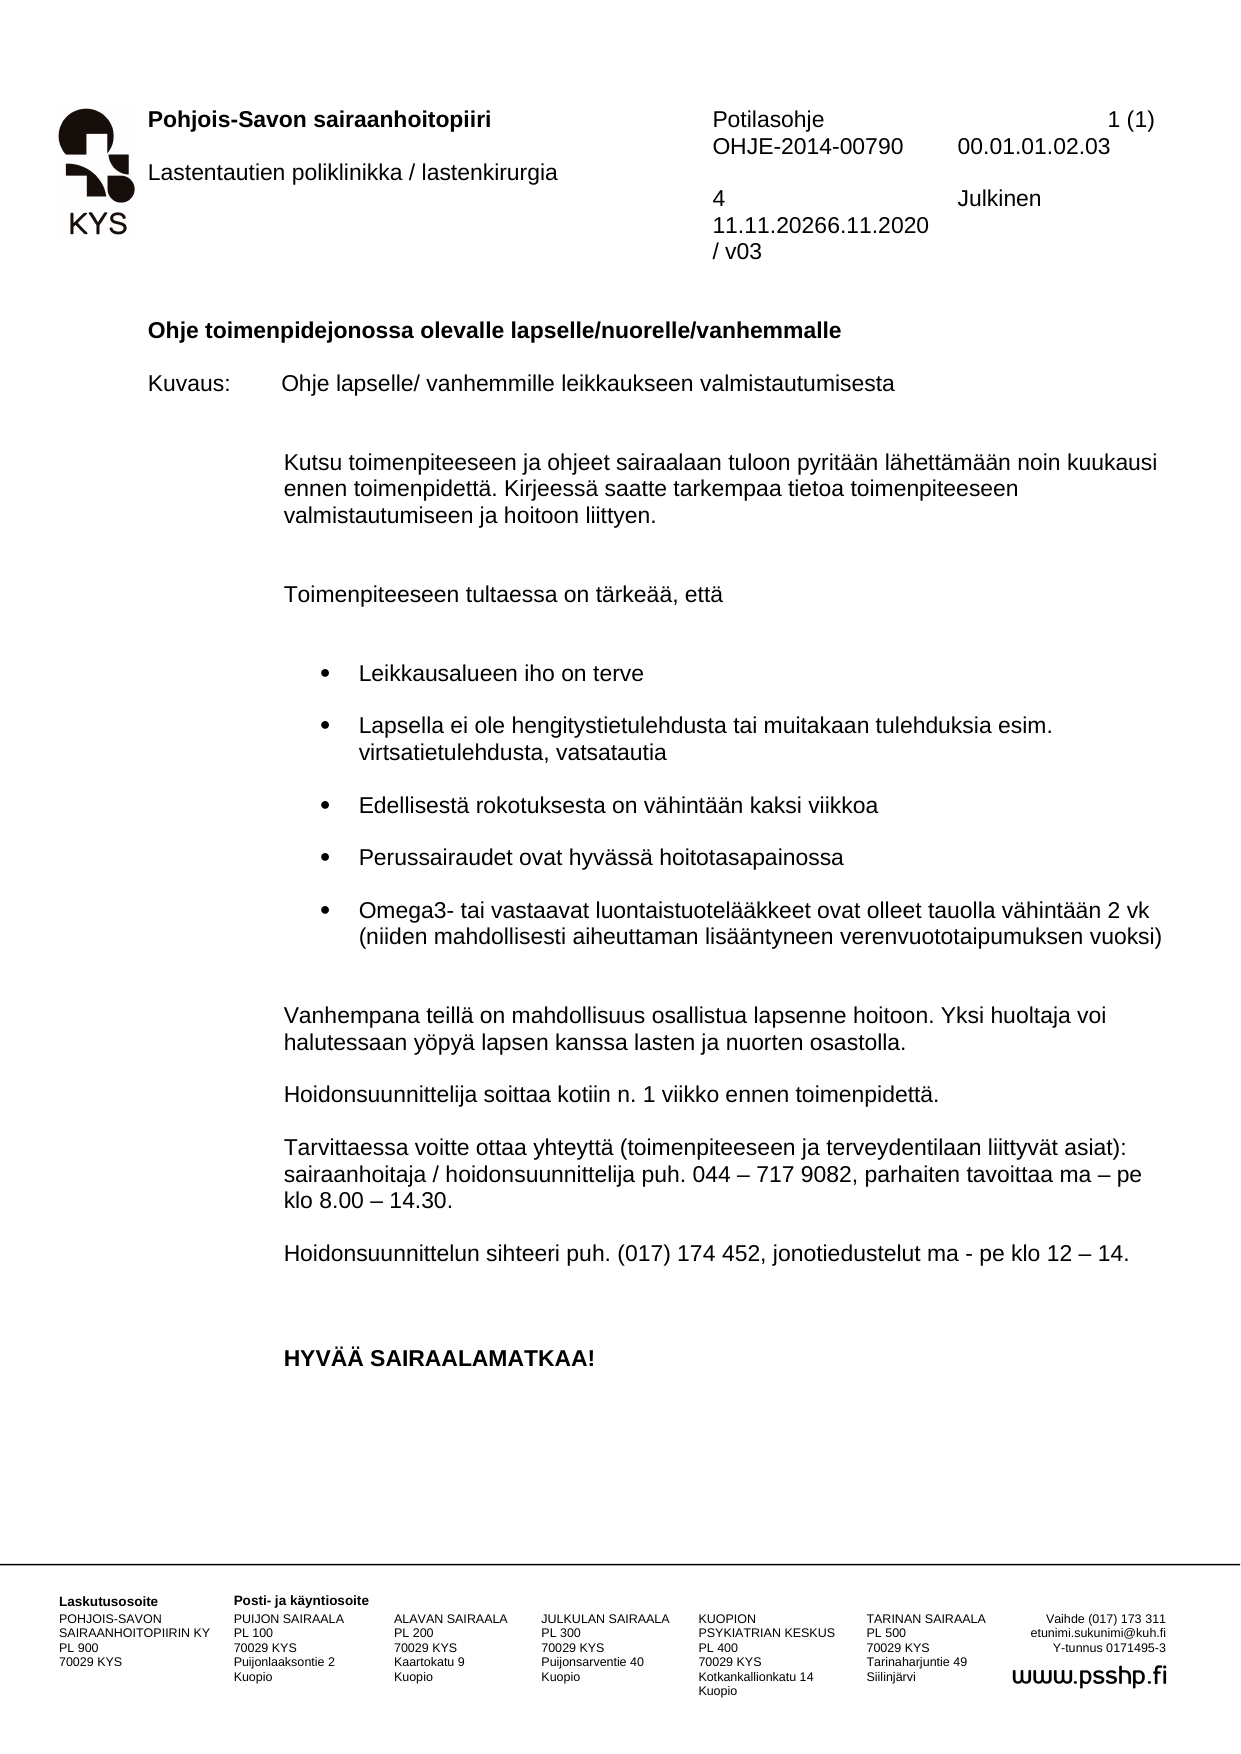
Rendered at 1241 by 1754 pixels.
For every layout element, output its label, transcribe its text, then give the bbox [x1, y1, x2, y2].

table_header [270, 370, 1167, 396]
list Omega3- tai vastaavat luontaistuotelääkkeet ovat olleet tauolla vähintään 2 vk (niiden mahdollisesti aiheuttaman lisääntyneen verenvuototaipumuksen vuoksi) [321, 897, 1181, 950]
list Lapsella ei ole hengitystietulehdusta tai muitakaan tulehduksia esim. virtsatietulehdusta, vatsatautia [321, 712, 1181, 765]
text halutessaan yöpyä lapsen kanssa lasten ja nuorten osastolla. [283, 1029, 1181, 1055]
text Hoidonsuunnittelija soittaa kotiin n. 1 viikko ennen toimenpidettä. [283, 1081, 1181, 1108]
list Leikkausalueen iho on terve [321, 660, 1181, 686]
text Toimenpiteeseen tultaessa on tärkeää, että [283, 581, 1181, 607]
list Perussairaudet ovat hyvässä hoitotasapainossa [321, 844, 1181, 871]
text HYVÄÄ SAIRAALAMATKAA! [283, 1345, 1181, 1371]
text Kutsu toimenpiteeseen ja ohjeet sairaalaan tuloon pyritään lähettämään noin kuukausi ennen toimenpidettä. Kirjeessä saatte tarkempaa tietoa toimenpiteeseen valmistautumiseen ja hoitoon liittyen. [283, 449, 1181, 528]
text Hoidonsuunnittelun sihteeri puh. (017) 174 452, jonotiedustelut ma - pe klo 12 – 14. [283, 1239, 1181, 1266]
text Vanhempana teillä on mahdollisuus osallistua lapsenne hoitoon. Yksi huoltaja voi [283, 1002, 1181, 1029]
text sairaanhoitaja / hoidonsuunnittelija puh. 044 – 717 9082, parhaiten tavoittaa ma – pe [283, 1161, 1181, 1187]
picture [1010, 1660, 1168, 1690]
table_header Kuvaus: [136, 370, 270, 396]
list Edellisestä rokotuksesta on vähintään kaksi viikkoa [321, 792, 1181, 818]
text klo 8.00 – 14.30. [283, 1187, 1181, 1213]
picture [54, 106, 139, 237]
text Tarvittaessa voitte ottaa yhteyttä (toimenpiteeseen ja terveydentilaan liittyvät asiat): [283, 1134, 1181, 1161]
